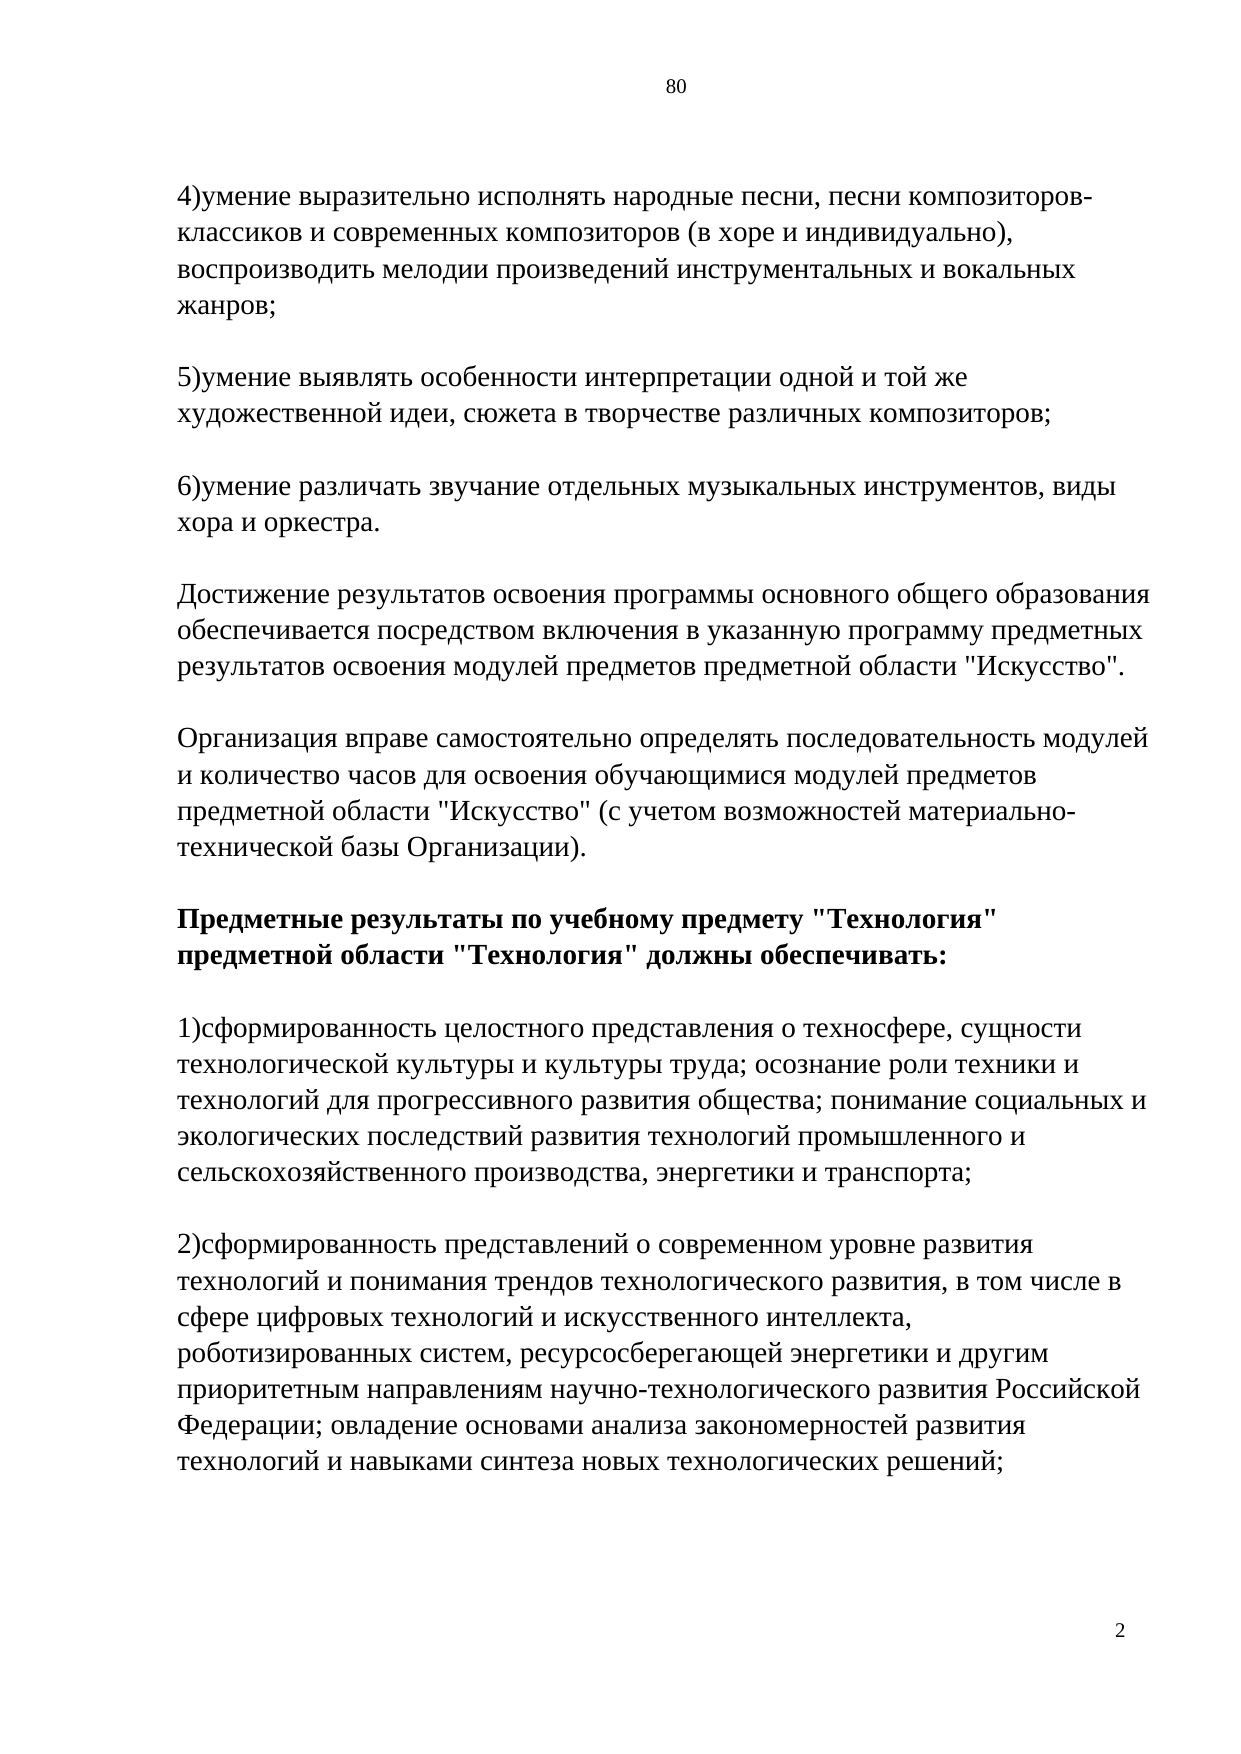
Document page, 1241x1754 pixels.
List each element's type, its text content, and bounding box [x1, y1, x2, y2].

subtitle 6)умение различать звучание отдельных музыкальных инструментов, виды хора и оркестра. [177, 468, 1153, 537]
subtitle Предметные результаты по учебному предмету "Технология" предметной области "Технология" должны обеспечивать: [177, 901, 1153, 971]
subtitle 2)сформированность представлений о современном уровне развития технологий и понимания трендов технологического развития, в том числе в сфере цифровых технологий и искусственного интеллекта, роботизированных систем, ресурсосберегающей энергетики и другим приоритетным направлениям научно-технологического развития Российской Федерации; овладение основами анализа закономерностей развития технологий и навыками синтеза новых технологических решений; [177, 1227, 1153, 1477]
subtitle 1)сформированность целостного представления о техносфере, сущности технологической культуры и культуры труда; осознание роли техники и технологий для прогрессивного развития общества; понимание социальных и экологических последствий развития технологий промышленного и сельскохозяйственного производства, энергетики и транспорта; [177, 1010, 1153, 1188]
subtitle 5)умение выявлять особенности интерпретации одной и той же художественной идеи, сюжета в творчестве различных композиторов; [177, 359, 1153, 429]
subtitle 4)умение выразительно исполнять народные песни, песни композиторов-классиков и современных композиторов (в хоре и индивидуально), воспроизводить мелодии произведений инструментальных и вокальных жанров; [177, 178, 1153, 320]
subtitle Достижение результатов освоения программы основного общего образования обеспечивается посредством включения в указанную программу предметных результатов освоения модулей предметов предметной области "Искусство". [177, 576, 1153, 682]
subtitle Организация вправе самостоятельно определять последовательность модулей и количество часов для освоения обучающимися модулей предметов предметной области "Искусство" (с учетом возможностей материально-технической базы Организации). [177, 721, 1153, 863]
